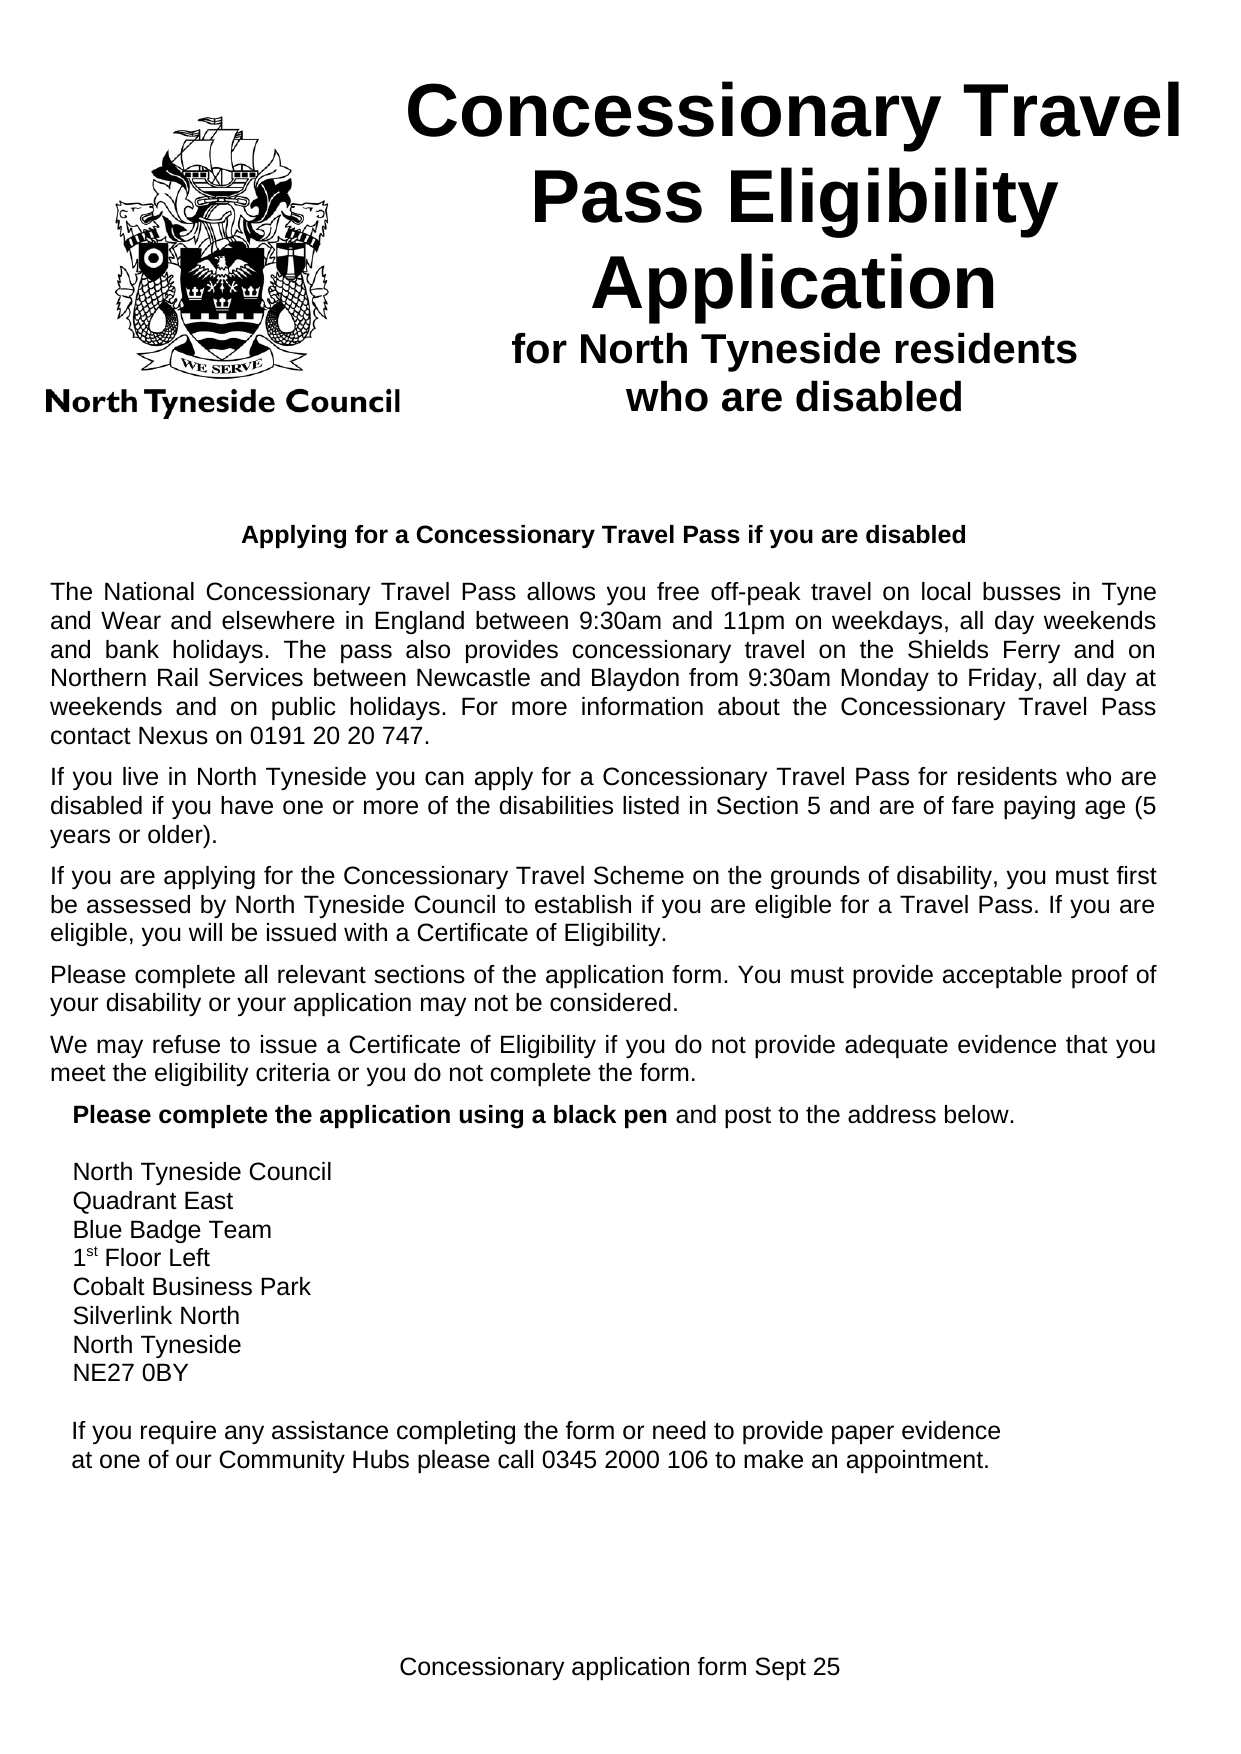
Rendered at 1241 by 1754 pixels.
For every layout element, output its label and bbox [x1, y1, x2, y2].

picture [46, 116, 400, 419]
